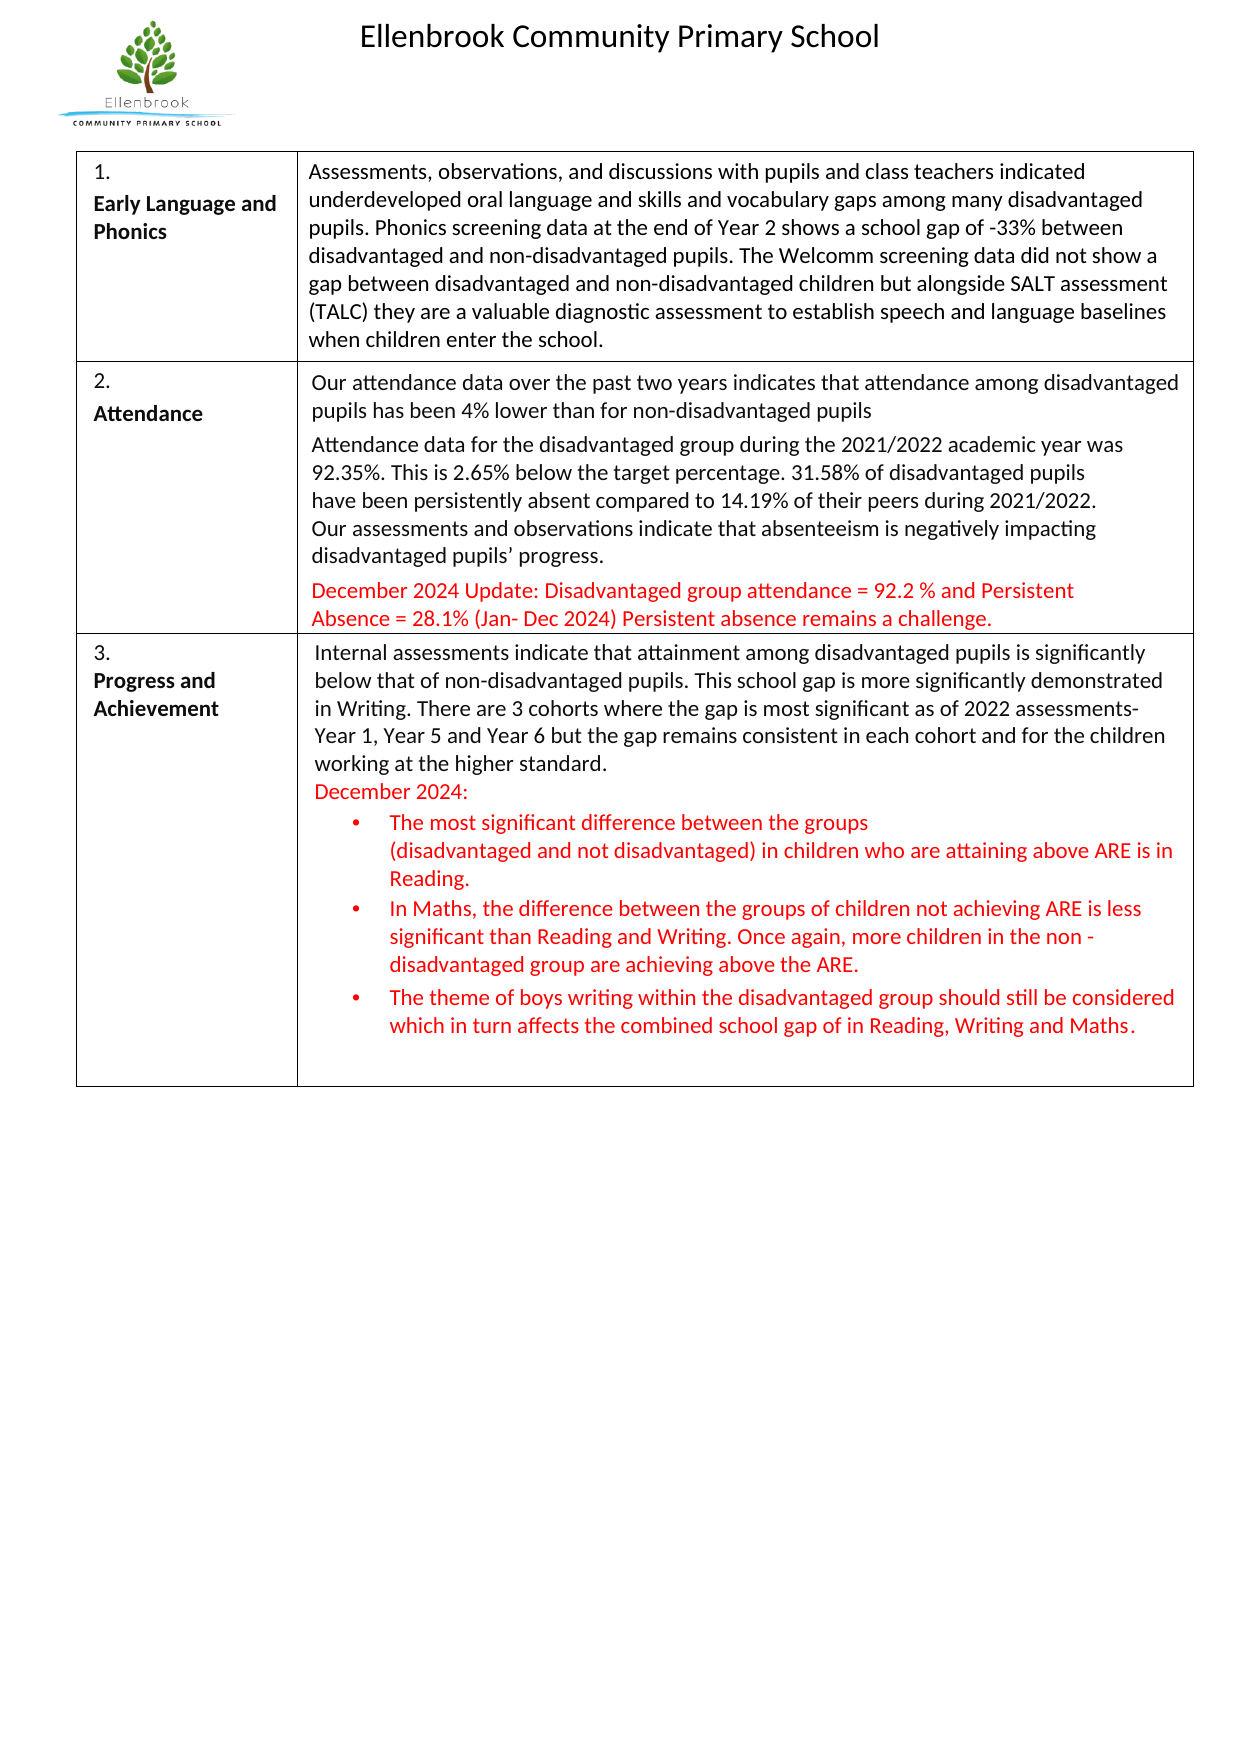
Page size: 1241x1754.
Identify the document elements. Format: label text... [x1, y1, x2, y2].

table_cell Internal assessments indicate that attainment among disadvantaged pupils is significantly below that of non-disadvantaged pupils. This school gap is more significantly demonstrated in Writing. There are 3 cohorts where the gap is most significant as of 2022 assessments- Year 1, Year 5 and Year 6 but the gap remains consistent in each cohort and for the children working at the higher standard. December 2024: The most significant difference between the groups (disadvantaged and not disadvantaged) in children who are attaining above ARE is in Reading. In Maths, the difference between the groups of children not achieving ARE is less significant than Reading and Writing. Once again, more children in the non -disadvantaged group are achieving above the ARE. The theme of boys writing within the disadvantaged group should still be considered which in turn affects the combined school gap of in Reading, Writing and Maths. [298, 634, 1193, 1086]
picture [55, 15, 238, 130]
table_cell 2. Attendance [77, 362, 297, 632]
table_cell Assessments, observations, and discussions with pupils and class teachers indicated underdeveloped oral language and skills and vocabulary gaps among many disadvantaged pupils. Phonics screening data at the end of Year 2 shows a school gap of -33% between disadvantaged and non-disadvantaged pupils. The Welcomm screening data did not show a gap between disadvantaged and non-disadvantaged children but alongside SALT assessment (TALC) they are a valuable diagnostic assessment to establish speech and language baselines when children enter the school. [298, 152, 1193, 361]
table_cell 1. Early Language and Phonics [77, 152, 297, 361]
table_cell Our attendance data over the past two years indicates that attendance among disadvantaged pupils has been 4% lower than for non-disadvantaged pupils Attendance data for the disadvantaged group during the 2021/2022 academic year was 92.35%. This is 2.65% below the target percentage. 31.58% of disadvantaged pupils have been persistently absent compared to 14.19% of their peers during 2021/2022. Our assessments and observations indicate that absenteeism is negatively impacting disadvantaged pupils’ progress. December 2024 Update: Disadvantaged group attendance = 92.2 % and Persistent Absence = 28.1% (Jan- Dec 2024) Persistent absence remains a challenge. [298, 362, 1193, 632]
table_cell 3. Progress and Achievement [77, 634, 297, 1086]
